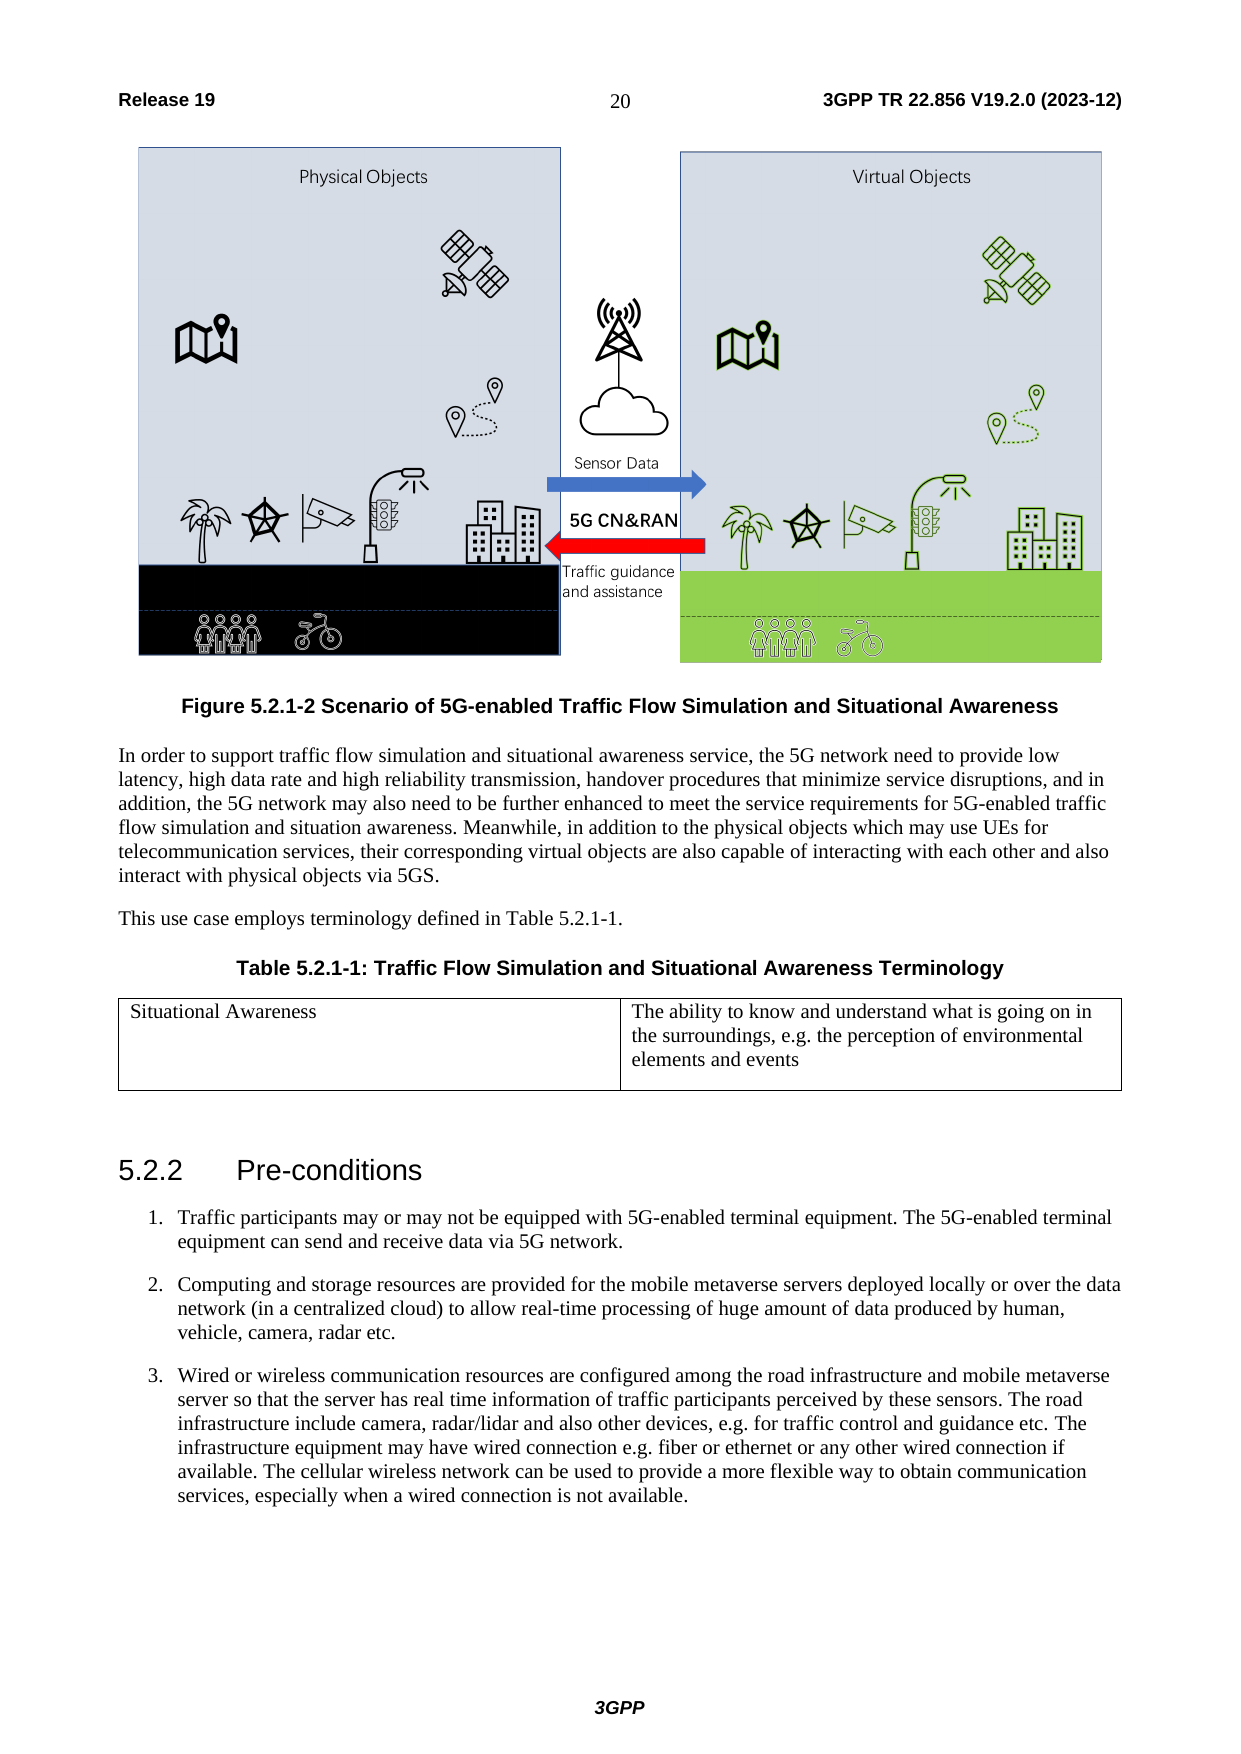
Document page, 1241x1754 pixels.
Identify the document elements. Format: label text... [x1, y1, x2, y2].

picture [138, 147, 1102, 676]
table_header The ability to know and understand what is going on in the surroundings, e.g. the perception of environmental elements and events [621, 999, 1121, 1090]
text 2. Computing and storage resources are provided for the mobile metaverse servers deployed locally or over the data network (in a centralized cloud) to allow real-time processing of huge amount of data produced by human, vehicle, camera, radar etc. [148, 1272, 1122, 1344]
text Figure 5.2.1-2 Scenario of 5G-enabled Traffic Flow Simulation and Situational Awareness [118, 694, 1122, 718]
table_header Situational Awareness [119, 999, 620, 1090]
text 1. Traffic participants may or may not be equipped with 5G-enabled terminal equipment. The 5G-enabled terminal equipment can send and receive data via 5G network. [148, 1205, 1122, 1253]
text In order to support traffic flow simulation and situational awareness service, the 5G network need to provide low latency, high data rate and high reliability transmission, handover procedures that minimize service disruptions, and in addition, the 5G network may also need to be further enhanced to meet the service requirements for 5G-enabled traffic flow simulation and situation awareness. Meanwhile, in addition to the physical objects which may use UEs for telecommunication services, their corresponding virtual objects are also capable of interacting with each other and also interact with physical objects via 5GS. [118, 743, 1122, 887]
subtitle 5.2.2 Pre-conditions [118, 1152, 1122, 1186]
text 3. Wired or wireless communication resources are configured among the road infrastructure and mobile metaverse server so that the server has real time information of traffic participants perceived by these sensors. The road infrastructure include camera, radar/lidar and also other devices, e.g. for traffic control and guidance etc. The infrastructure equipment may have wired connection e.g. fiber or ethernet or any other wired connection if available. The cellular wireless network can be used to provide a more flexible way to obtain communication services, especially when a wired connection is not available. [148, 1363, 1122, 1507]
text This use case employs terminology defined in Table 5.2.1-1. [118, 906, 1122, 930]
text Table 5.2.1-1: Traffic Flow Simulation and Situational Awareness Terminology [118, 955, 1122, 979]
